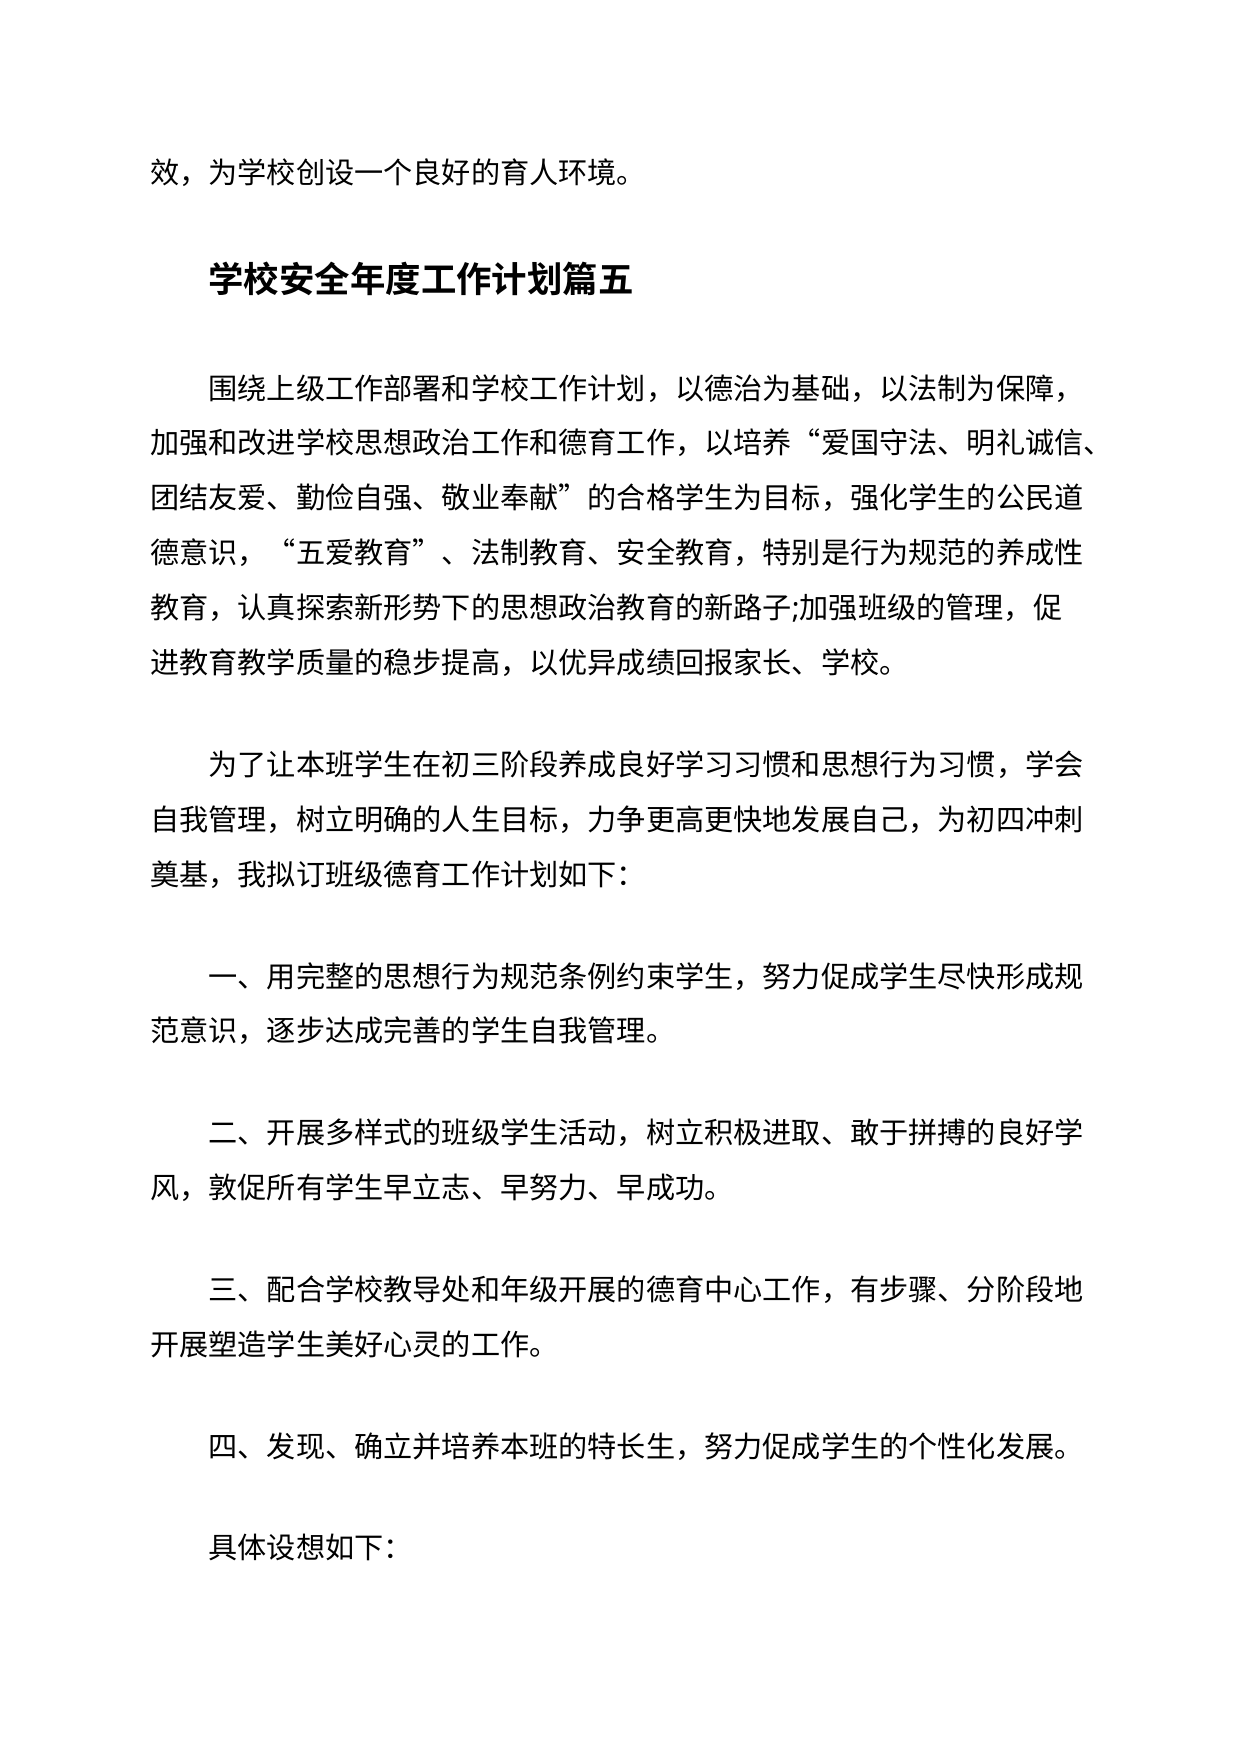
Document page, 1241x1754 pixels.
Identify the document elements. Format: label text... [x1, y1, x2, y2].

text 为了让本班学生在初三阶段养成良好学习习惯和思想行为习惯，学会自我管理，树立明确的人生目标，力争更高更快地发展自己，为初四冲刺奠基，我拟订班级德育工作计划如下： [150, 742, 1090, 894]
text 具体设想如下： [150, 1525, 1090, 1567]
text 三、配合学校教导处和年级开展的德育中心工作，有步骤、分阶段地开展塑造学生美好心灵的工作。 [150, 1266, 1090, 1364]
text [150, 150, 1090, 192]
text 学校安全年度工作计划篇五 [150, 252, 1090, 303]
text 一、用完整的思想行为规范条例约束学生，努力促成学生尽快形成规范意识，逐步达成完善的学生自我管理。 [150, 953, 1090, 1050]
text 二、开展多样式的班级学生活动，树立积极进取、敢于拼搏的良好学风，敦促所有学生早立志、早努力、早成功。 [150, 1110, 1090, 1207]
text 围绕上级工作部署和学校工作计划，以德治为基础，以法制为保障，加强和改进学校思想政治工作和德育工作，以培养“爱国守法、明礼诚信、团结友爱、勤俭自强、敬业奉献”的合格学生为目标，强化学生的公民道德意识，“五爱教育”、法制教育、安全教育，特别是行为规范的养成性教育，认真探索新形势下的思想政治教育的新路子;加强班级的管理，促进教育教学质量的稳步提高，以优异成绩回报家长、学校。 [150, 365, 1090, 682]
text 四、发现、确立并培养本班的特长生，努力促成学生的个性化发展。 [150, 1423, 1090, 1465]
